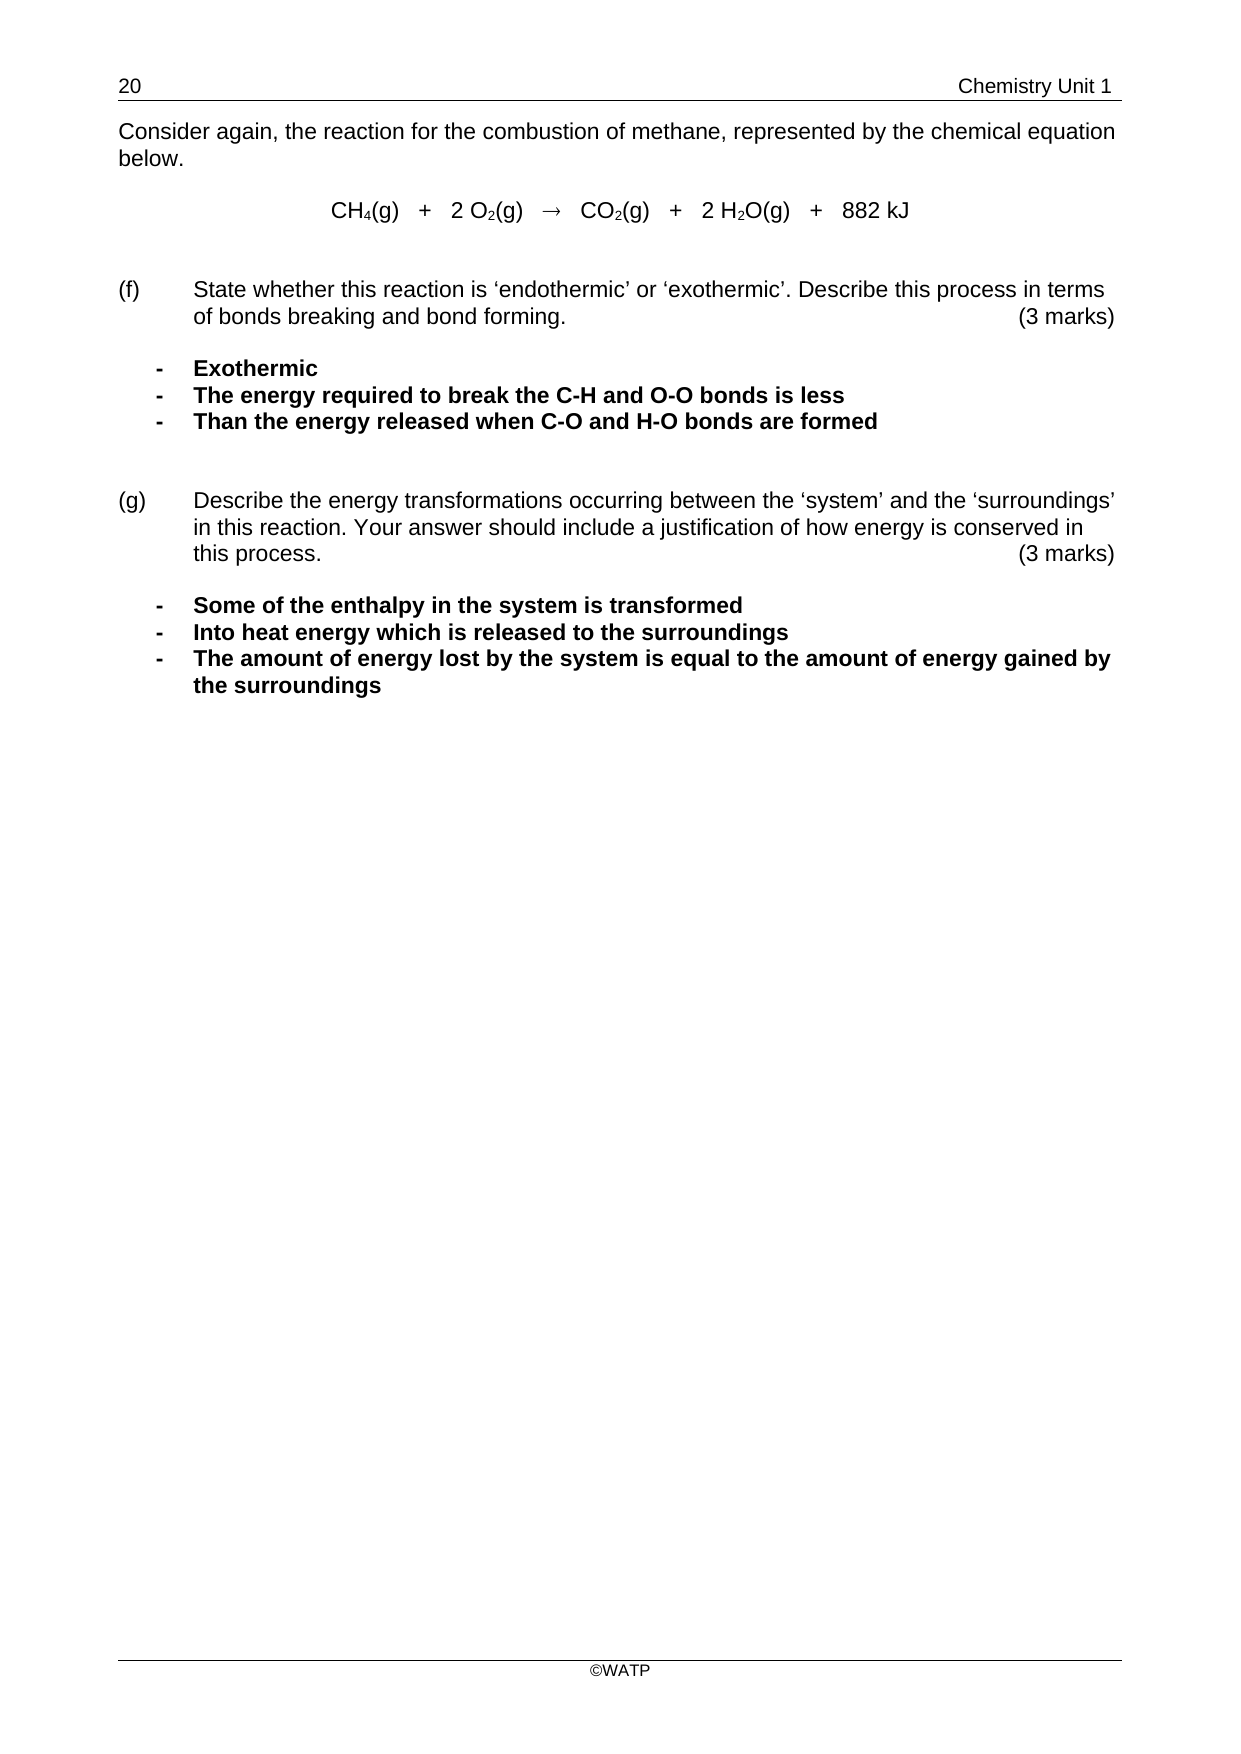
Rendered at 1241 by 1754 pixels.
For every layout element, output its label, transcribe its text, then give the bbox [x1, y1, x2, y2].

list Than the energy released when C-O and H-O bonds are formed [156, 408, 1122, 434]
list Exothermic [156, 355, 1122, 382]
list Some of the enthalpy in the system is transformed [156, 592, 1122, 619]
text Consider again, the reaction for the combustion of methane, represented by the chemical equation below. [118, 118, 1122, 171]
text CH4(g) + 2 O2(g) CO2(g) + 2 H2O(g) + 882 kJ [118, 197, 1122, 223]
text (f) State whether this reaction is ‘endothermic’ or ‘exothermic’. Describe this process in terms of bonds breaking and bond forming. (3 marks) [118, 276, 1122, 329]
list The amount of energy lost by the system is equal to the amount of energy gained by the surroundings [156, 645, 1122, 698]
list Into heat energy which is released to the surroundings [156, 619, 1122, 645]
list The energy required to break the C-H and O-O bonds is less [156, 382, 1122, 408]
text (g) Describe the energy transformations occurring between the ‘system’ and the ‘surroundings’ in this reaction. Your answer should include a justification of how energy is conserved in this process. (3 marks) [118, 487, 1122, 566]
